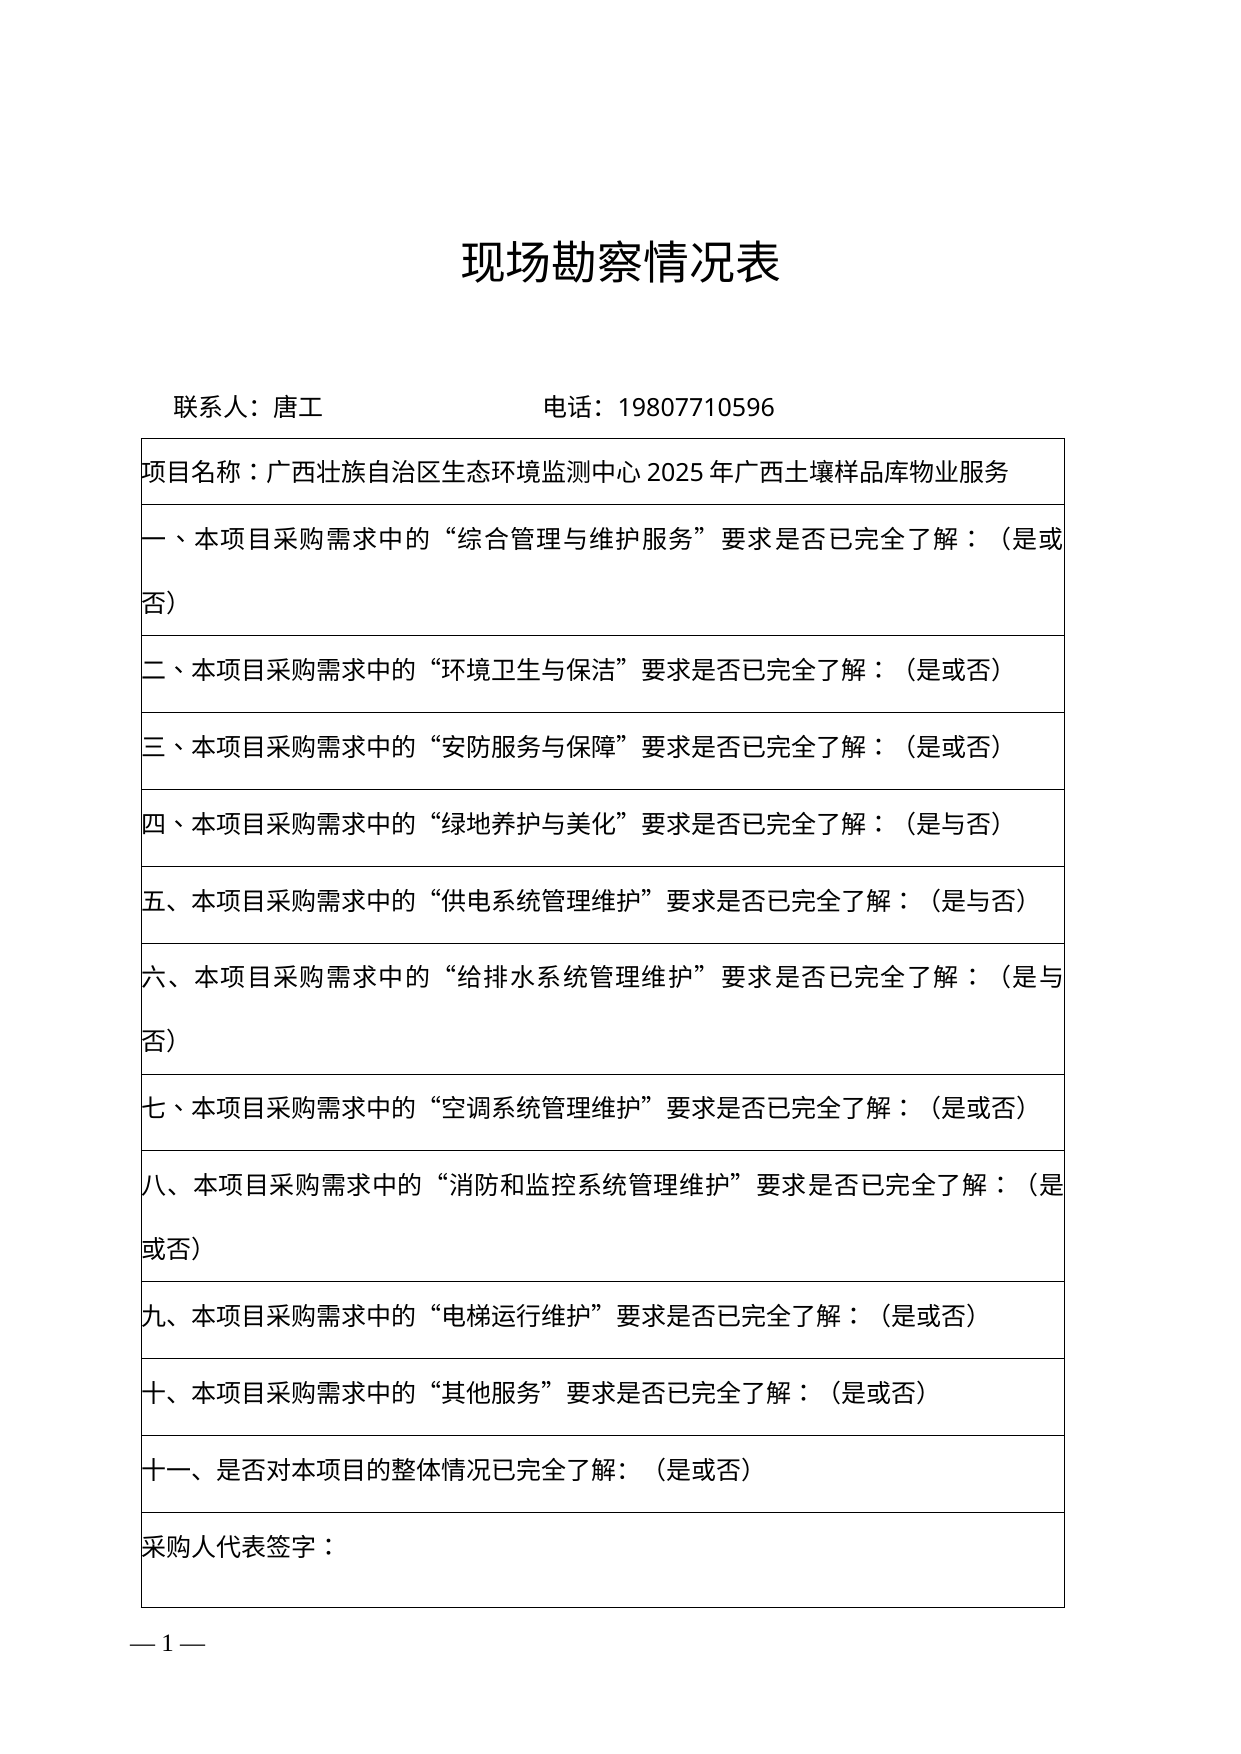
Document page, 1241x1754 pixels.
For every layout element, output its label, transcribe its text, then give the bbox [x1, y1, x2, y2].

table_cell 三、本项目采购需求中的“安防服务与保障”要求是否已完全了解：（是或否） [142, 713, 1064, 789]
table_cell 采购人代表签字： 年 月 日 [142, 1513, 1064, 1607]
table_cell 七、本项目采购需求中的“空调系统管理维护”要求是否已完全了解：（是或否） [142, 1075, 1064, 1150]
text 联系人：唐工 电话：19807710596 [130, 373, 1110, 438]
table_cell 六、本项目采购需求中的“给排水系统管理维护”要求是否已完全了解：（是与否） [142, 944, 1064, 1073]
text 现场勘察情况表 [130, 211, 1110, 308]
table_cell 二、本项目采购需求中的“环境卫生与保洁”要求是否已完全了解：（是或否） [142, 636, 1064, 712]
table_cell 十、本项目采购需求中的“其他服务”要求是否已完全了解：（是或否） [142, 1359, 1064, 1435]
table_cell 四、本项目采购需求中的“绿地养护与美化”要求是否已完全了解：（是与否） [142, 790, 1064, 866]
table_cell 十一、是否对本项目的整体情况已完全了解：（是或否） [142, 1436, 1064, 1512]
table_header 项目名称：广西壮族自治区生态环境监测中心2025年广西土壤样品库物业服务 [142, 439, 1064, 504]
table_cell 八、本项目采购需求中的“消防和监控系统管理维护”要求是否已完全了解：（是或否） [142, 1151, 1064, 1281]
table_cell 一、本项目采购需求中的“综合管理与维护服务”要求是否已完全了解：（是或否） [142, 505, 1064, 635]
table_cell 五、本项目采购需求中的“供电系统管理维护”要求是否已完全了解：（是与否） [142, 867, 1064, 942]
table_cell 九、本项目采购需求中的“电梯运行维护”要求是否已完全了解：（是或否） [142, 1282, 1064, 1358]
